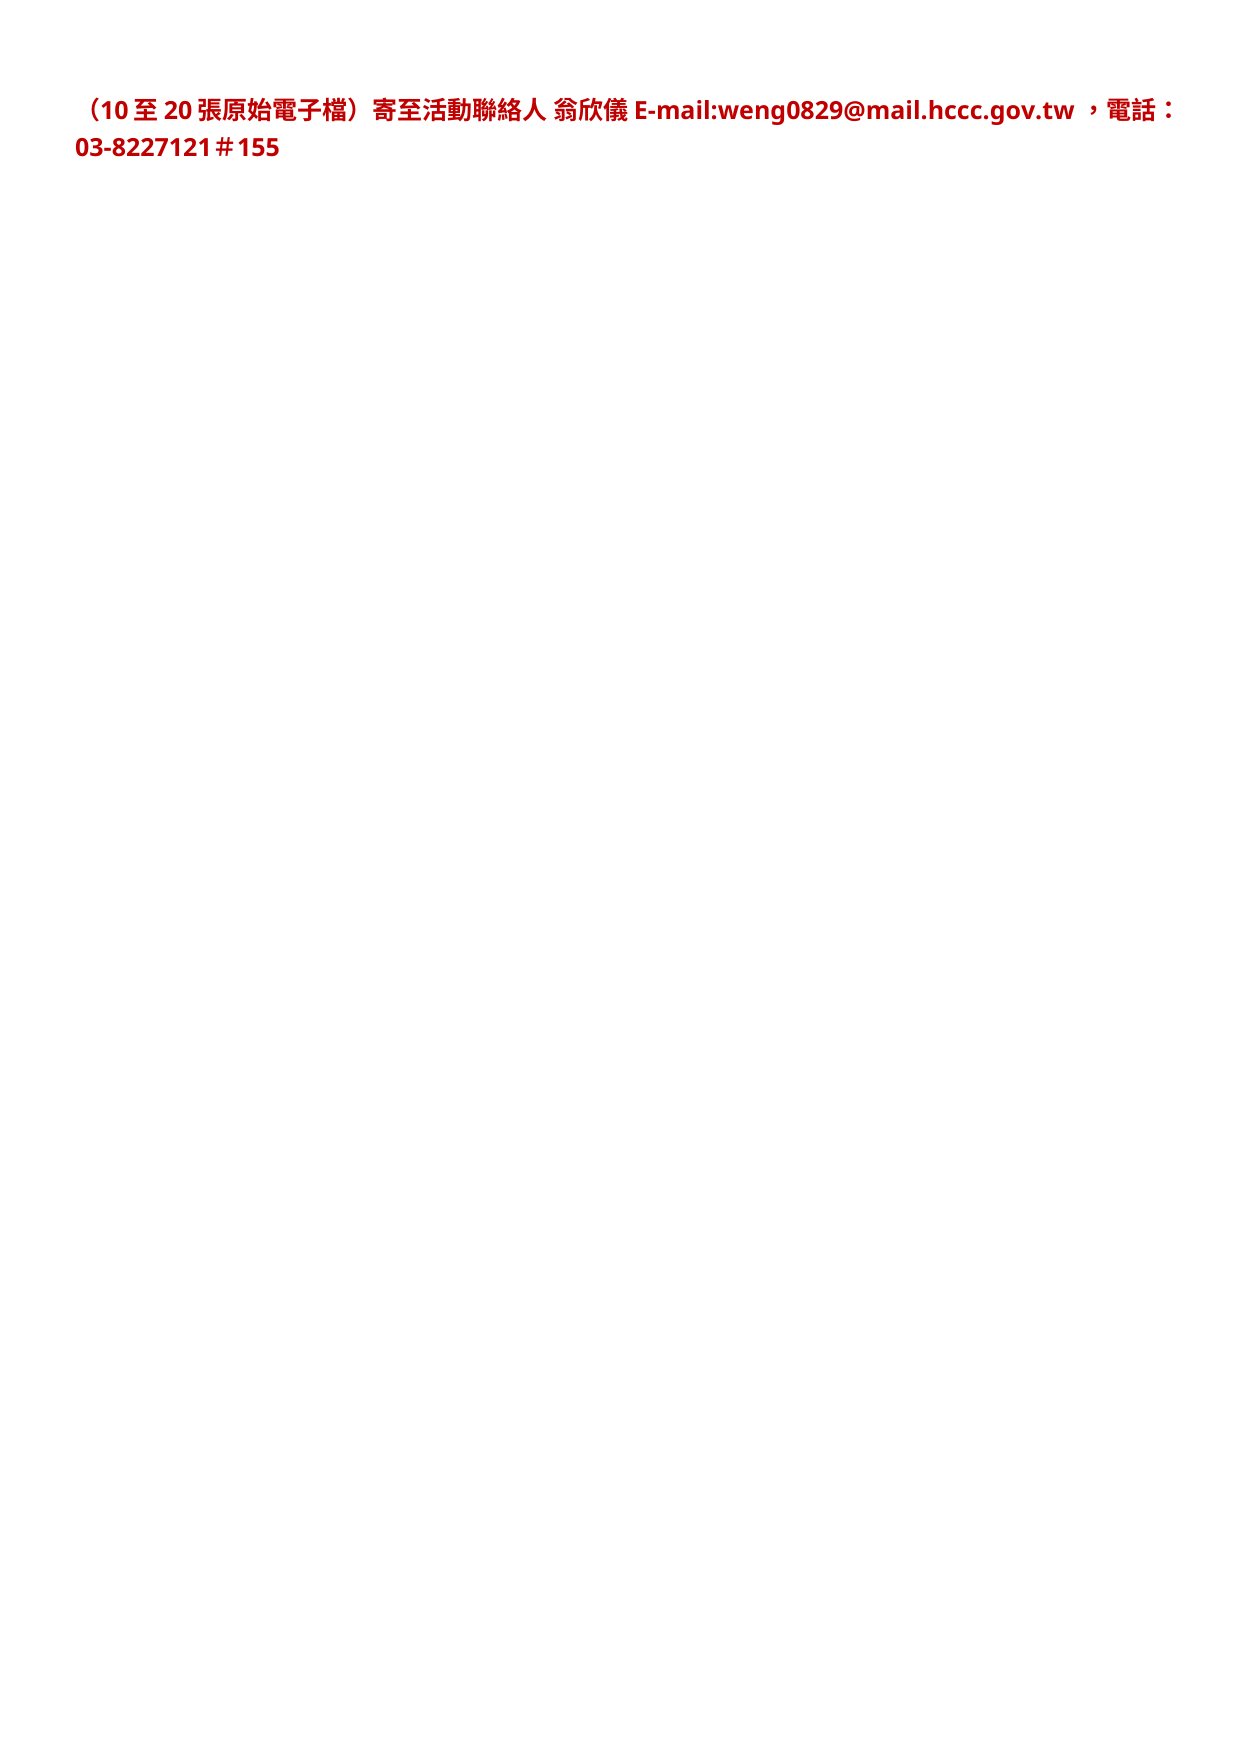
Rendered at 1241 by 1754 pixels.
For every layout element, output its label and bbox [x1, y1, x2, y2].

text [75, 89, 1165, 164]
